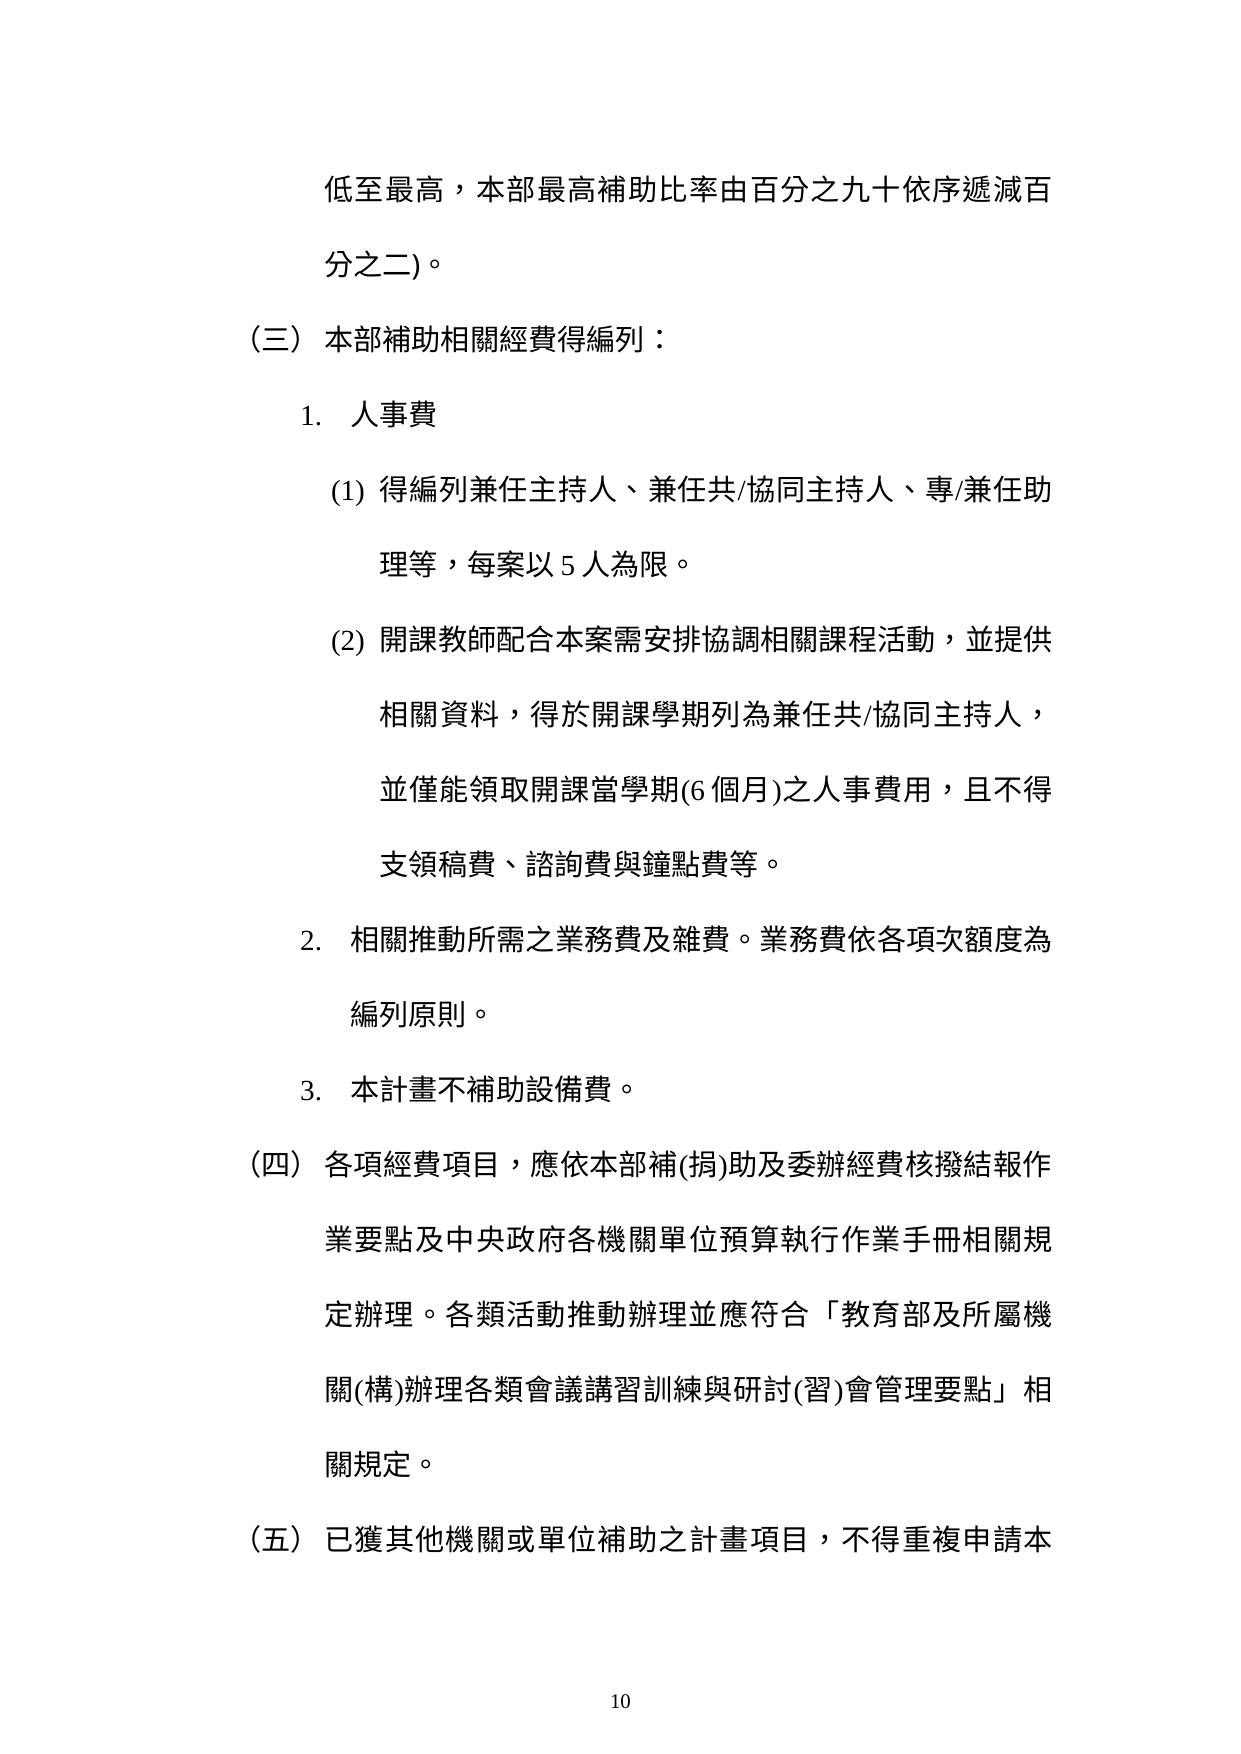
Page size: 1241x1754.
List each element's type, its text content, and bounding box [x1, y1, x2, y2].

list 本部補助相關經費得編列： [232, 300, 1053, 375]
list 開課教師配合本案需安排協調相關課程活動，並提供相關資料，得於開課學期列為兼任共/協同主持人，並僅能領取開課當學期(6個月)之人事費用，且不得支領稿費、諮詢費與鐘點費等。 [365, 600, 1053, 900]
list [232, 1500, 1053, 1575]
list 得編列兼任主持人、兼任共/協同主持人、專/兼任助理等，每案以5人為限。 [365, 450, 1053, 600]
list 人事費 [300, 375, 1053, 450]
list 相關推動所需之業務費及雜費。業務費依各項次額度為編列原則。 [300, 900, 1053, 1050]
list 各項經費項目，應依本部補(捐)助及委辦經費核撥結報作業要點及中央政府各機關單位預算執行作業手冊相關規定辦理。各類活動推動辦理並應符合「教育部及所屬機關(構)辦理各類會議講習訓練與研討(習)會管理要點」相關規定。 [232, 1125, 1053, 1500]
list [232, 150, 1053, 300]
list 本計畫不補助設備費。 [300, 1050, 1053, 1125]
